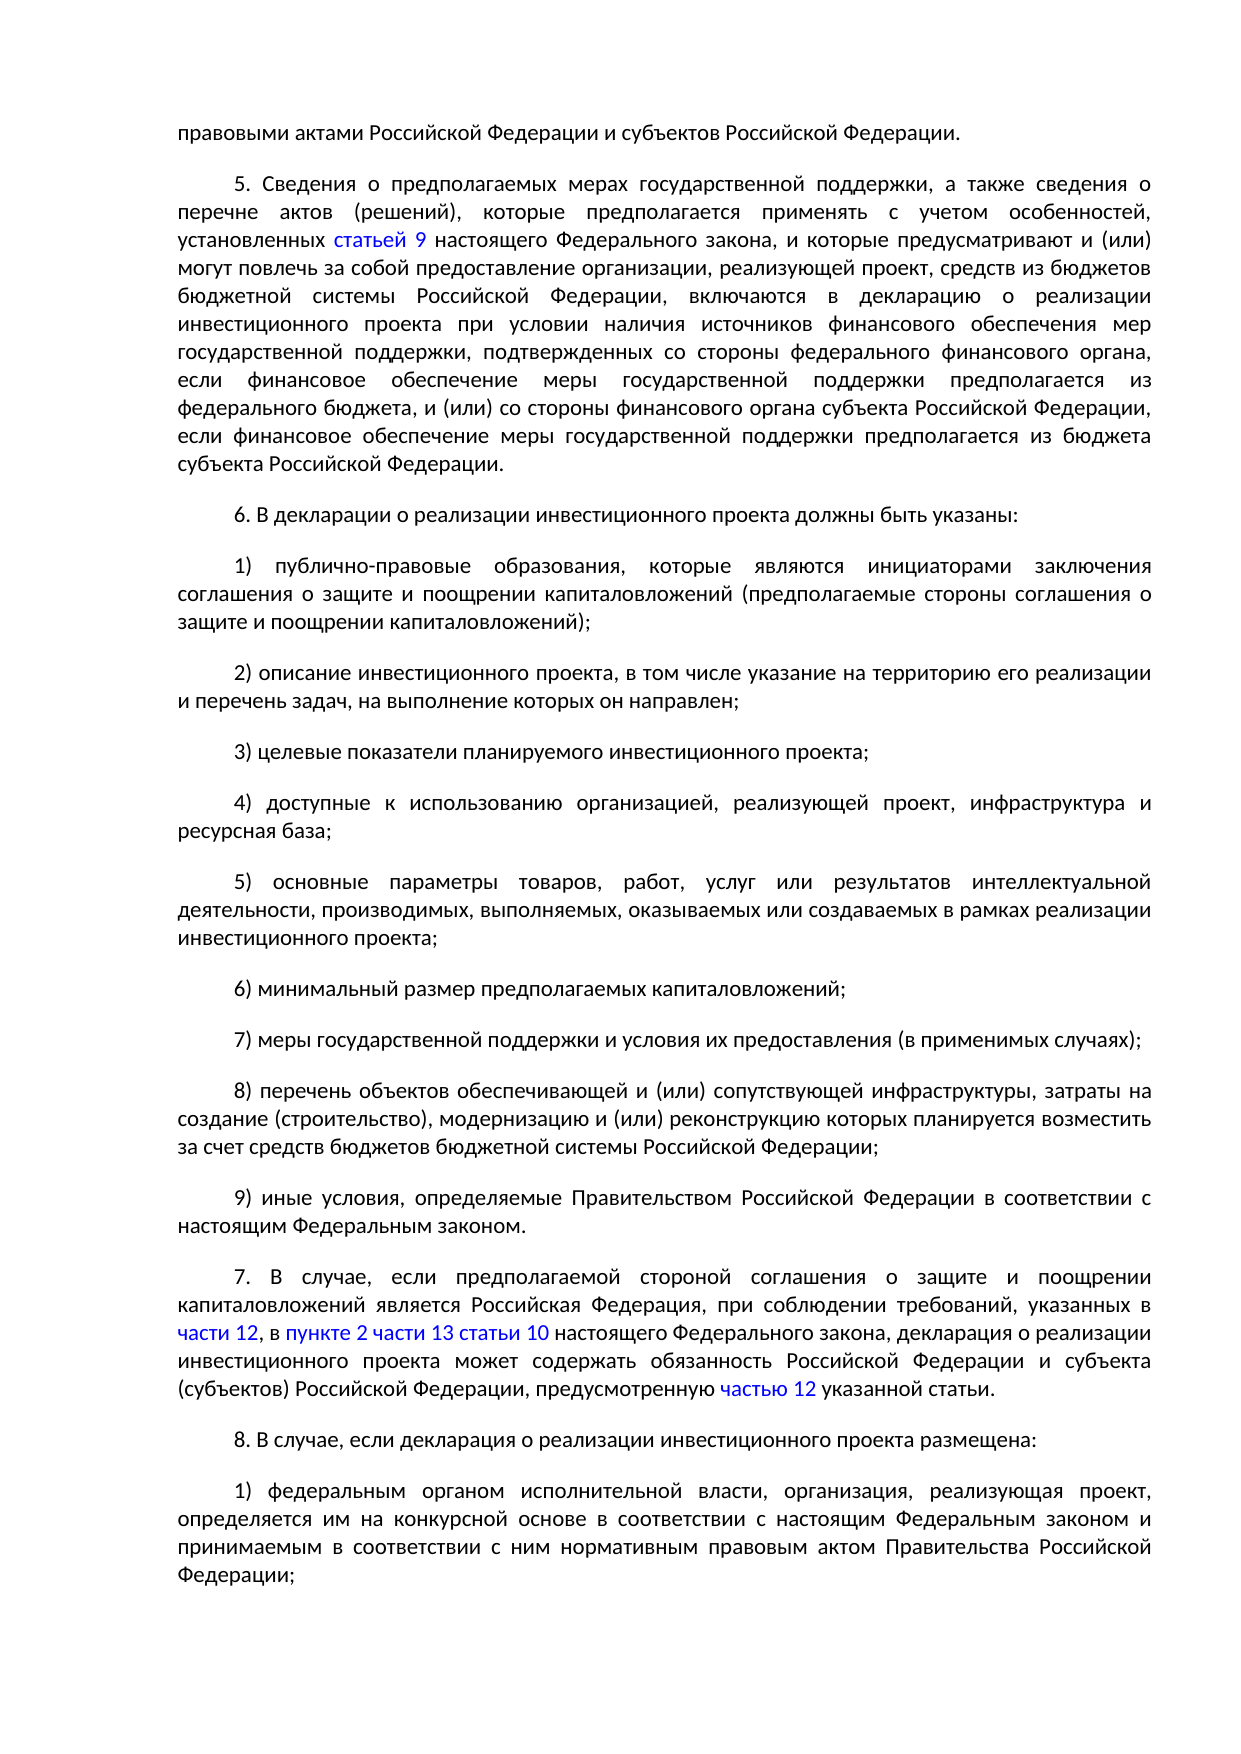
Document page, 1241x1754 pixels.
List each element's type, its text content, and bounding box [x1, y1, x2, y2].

text 4) доступные к использованию организацией, реализующей проект, инфраструктура и ресурсная база; [177, 788, 1152, 844]
text 3) целевые показатели планируемого инвестиционного проекта; [177, 737, 1152, 765]
text 6) минимальный размер предполагаемых капиталовложений; [177, 974, 1152, 1002]
text 8) перечень объектов обеспечивающей и (или) сопутствующей инфраструктуры, затраты на создание (строительство), модернизацию и (или) реконструкцию которых планируется возместить за счет средств бюджетов бюджетной системы Российской Федерации; [177, 1076, 1152, 1160]
text 1) публично-правовые образования, которые являются инициаторами заключения соглашения о защите и поощрении капиталовложений (предполагаемые стороны соглашения о защите и поощрении капиталовложений); [177, 551, 1152, 635]
text 5. Сведения о предполагаемых мерах государственной поддержки, а также сведения о перечне актов (решений), которые предполагается применять с учетом особенностей, установленных статьей 9 настоящего Федерального закона, и которые предусматривают и (или) могут повлечь за собой предоставление организации, реализующей проект, средств из бюджетов бюджетной системы Российской Федерации, включаются в декларацию о реализации инвестиционного проекта при условии наличия источников финансового обеспечения мер государственной поддержки, подтвержденных со стороны федерального финансового органа, если финансовое обеспечение меры государственной поддержки предполагается из федерального бюджета, и (или) со стороны финансового органа субъекта Российской Федерации, если финансовое обеспечение меры государственной поддержки предполагается из бюджета субъекта Российской Федерации. [177, 169, 1152, 477]
text 7. В случае, если предполагаемой стороной соглашения о защите и поощрении капиталовложений является Российская Федерация, при соблюдении требований, указанных в части 12, в пункте 2 части 13 статьи 10 настоящего Федерального закона, декларация о реализации инвестиционного проекта может содержать обязанность Российской Федерации и субъекта (субъектов) Российской Федерации, предусмотренную частью 12 указанной статьи. [177, 1262, 1152, 1402]
text 5) основные параметры товаров, работ, услуг или результатов интеллектуальной деятельности, производимых, выполняемых, оказываемых или создаваемых в рамках реализации инвестиционного проекта; [177, 867, 1152, 951]
text 2) описание инвестиционного проекта, в том числе указание на территорию его реализации и перечень задач, на выполнение которых он направлен; [177, 658, 1152, 714]
text 9) иные условия, определяемые Правительством Российской Федерации в соответствии с настоящим Федеральным законом. [177, 1183, 1152, 1239]
text 1) федеральным органом исполнительной власти, организация, реализующая проект, определяется им на конкурсной основе в соответствии с настоящим Федеральным законом и принимаемым в соответствии с ним нормативным правовым актом Правительства Российской Федерации; [177, 1476, 1152, 1588]
text 8. В случае, если декларация о реализации инвестиционного проекта размещена: [177, 1425, 1152, 1453]
text 6. В декларации о реализации инвестиционного проекта должны быть указаны: [177, 500, 1152, 528]
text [177, 118, 1152, 146]
text 7) меры государственной поддержки и условия их предоставления (в применимых случаях); [177, 1025, 1152, 1053]
